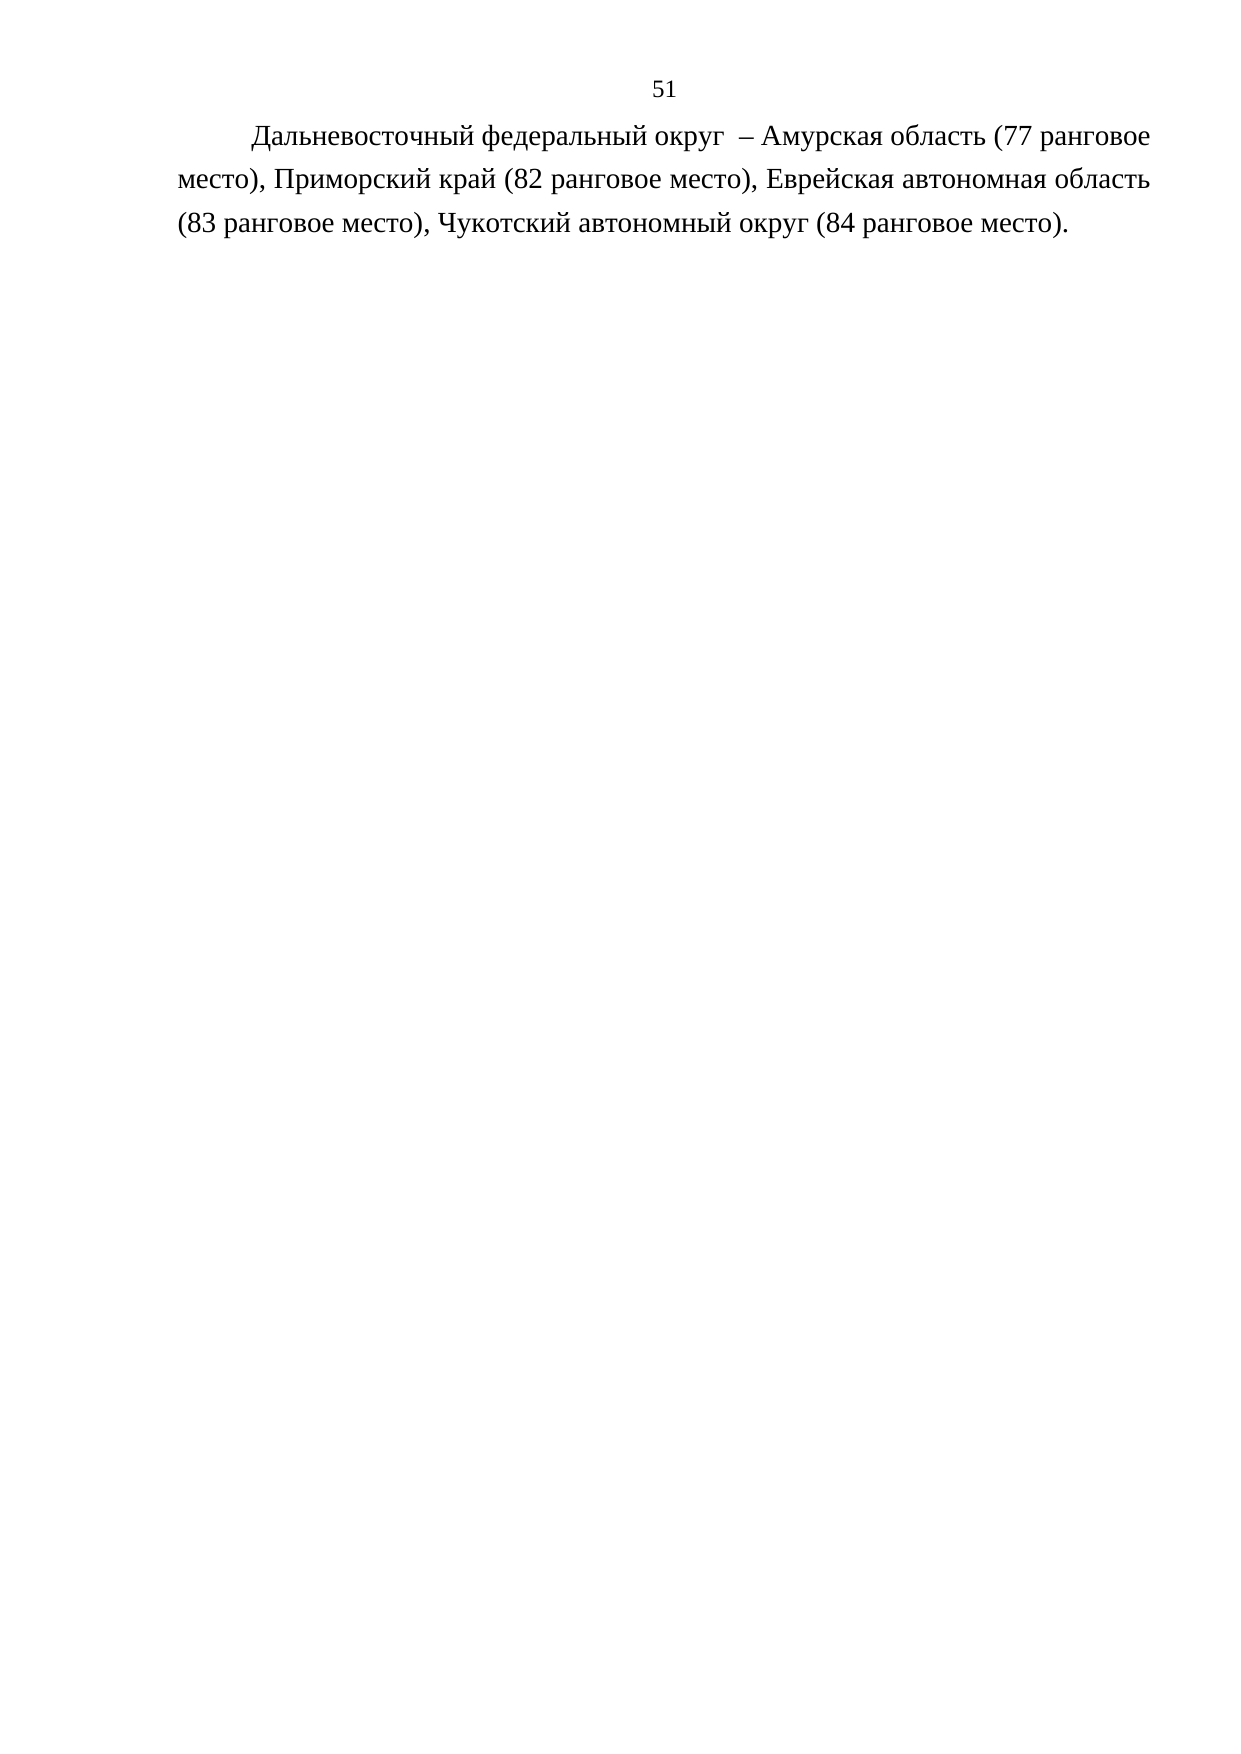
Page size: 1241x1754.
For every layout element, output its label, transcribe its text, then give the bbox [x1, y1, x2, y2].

text Дальневосточный федеральный округ – Амурская область (77 ранговое место), Приморский край (82 ранговое место), Еврейская автономная область (83 ранговое место), Чукотский автономный округ (84 ранговое место). [177, 118, 1152, 239]
